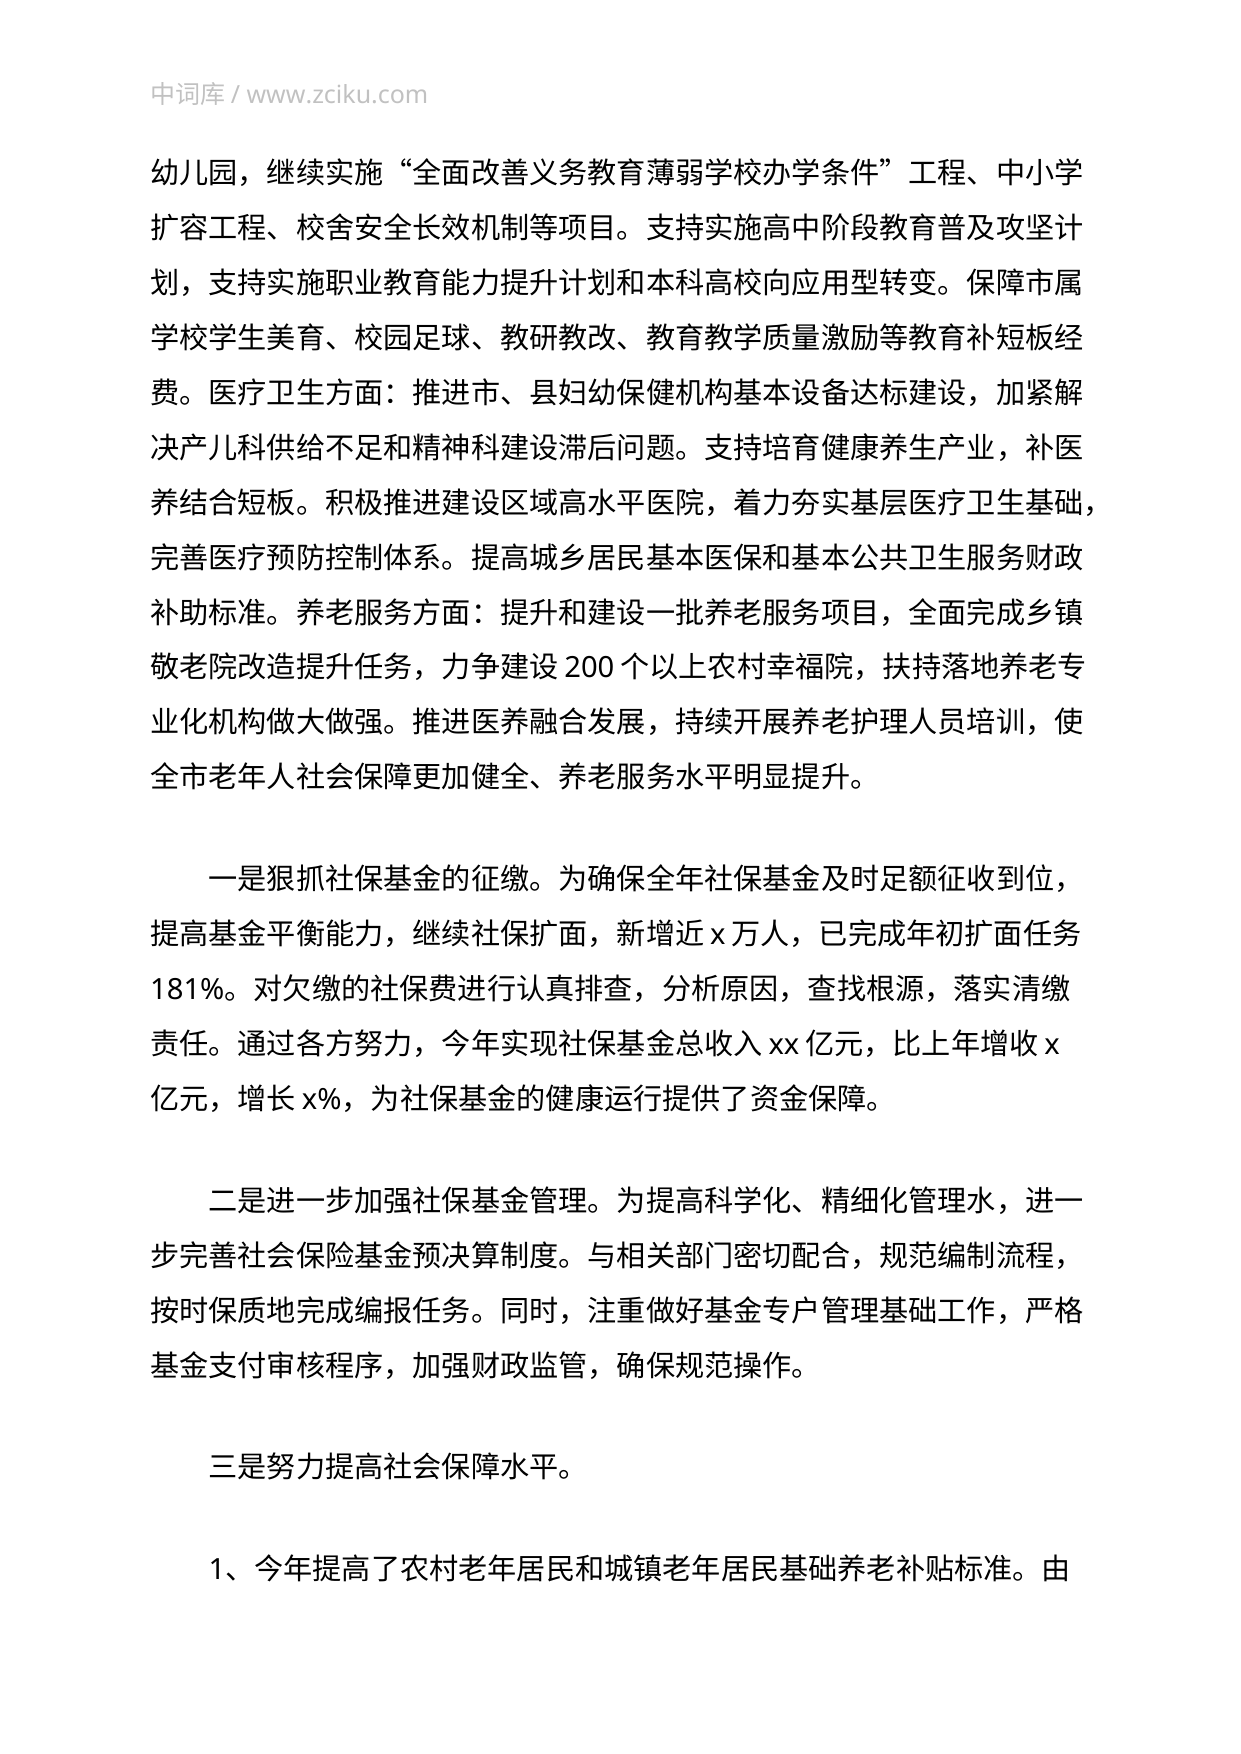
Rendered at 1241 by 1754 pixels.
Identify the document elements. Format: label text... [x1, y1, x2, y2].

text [150, 1546, 1090, 1588]
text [150, 150, 1090, 796]
text 二是进一步加强社保基金管理。为提高科学化、精细化管理水，进一步完善社会保险基金预决算制度。与相关部门密切配合，规范编制流程，按时保质地完成编报任务。同时，注重做好基金专户管理基础工作，严格基金支付审核程序，加强财政监管，确保规范操作。 [150, 1178, 1090, 1384]
text 一是狠抓社保基金的征缴。为确保全年社保基金及时足额征收到位，提高基金平衡能力，继续社保扩面，新增近x万人，已完成年初扩面任务181%。对欠缴的社保费进行认真排查，分析原因，查找根源，落实清缴责任。通过各方努力，今年实现社保基金总收入xx亿元，比上年增收x亿元，增长x%，为社保基金的健康运行提供了资金保障。 [150, 856, 1090, 1118]
text 三是努力提高社会保障水平。 [150, 1444, 1090, 1486]
